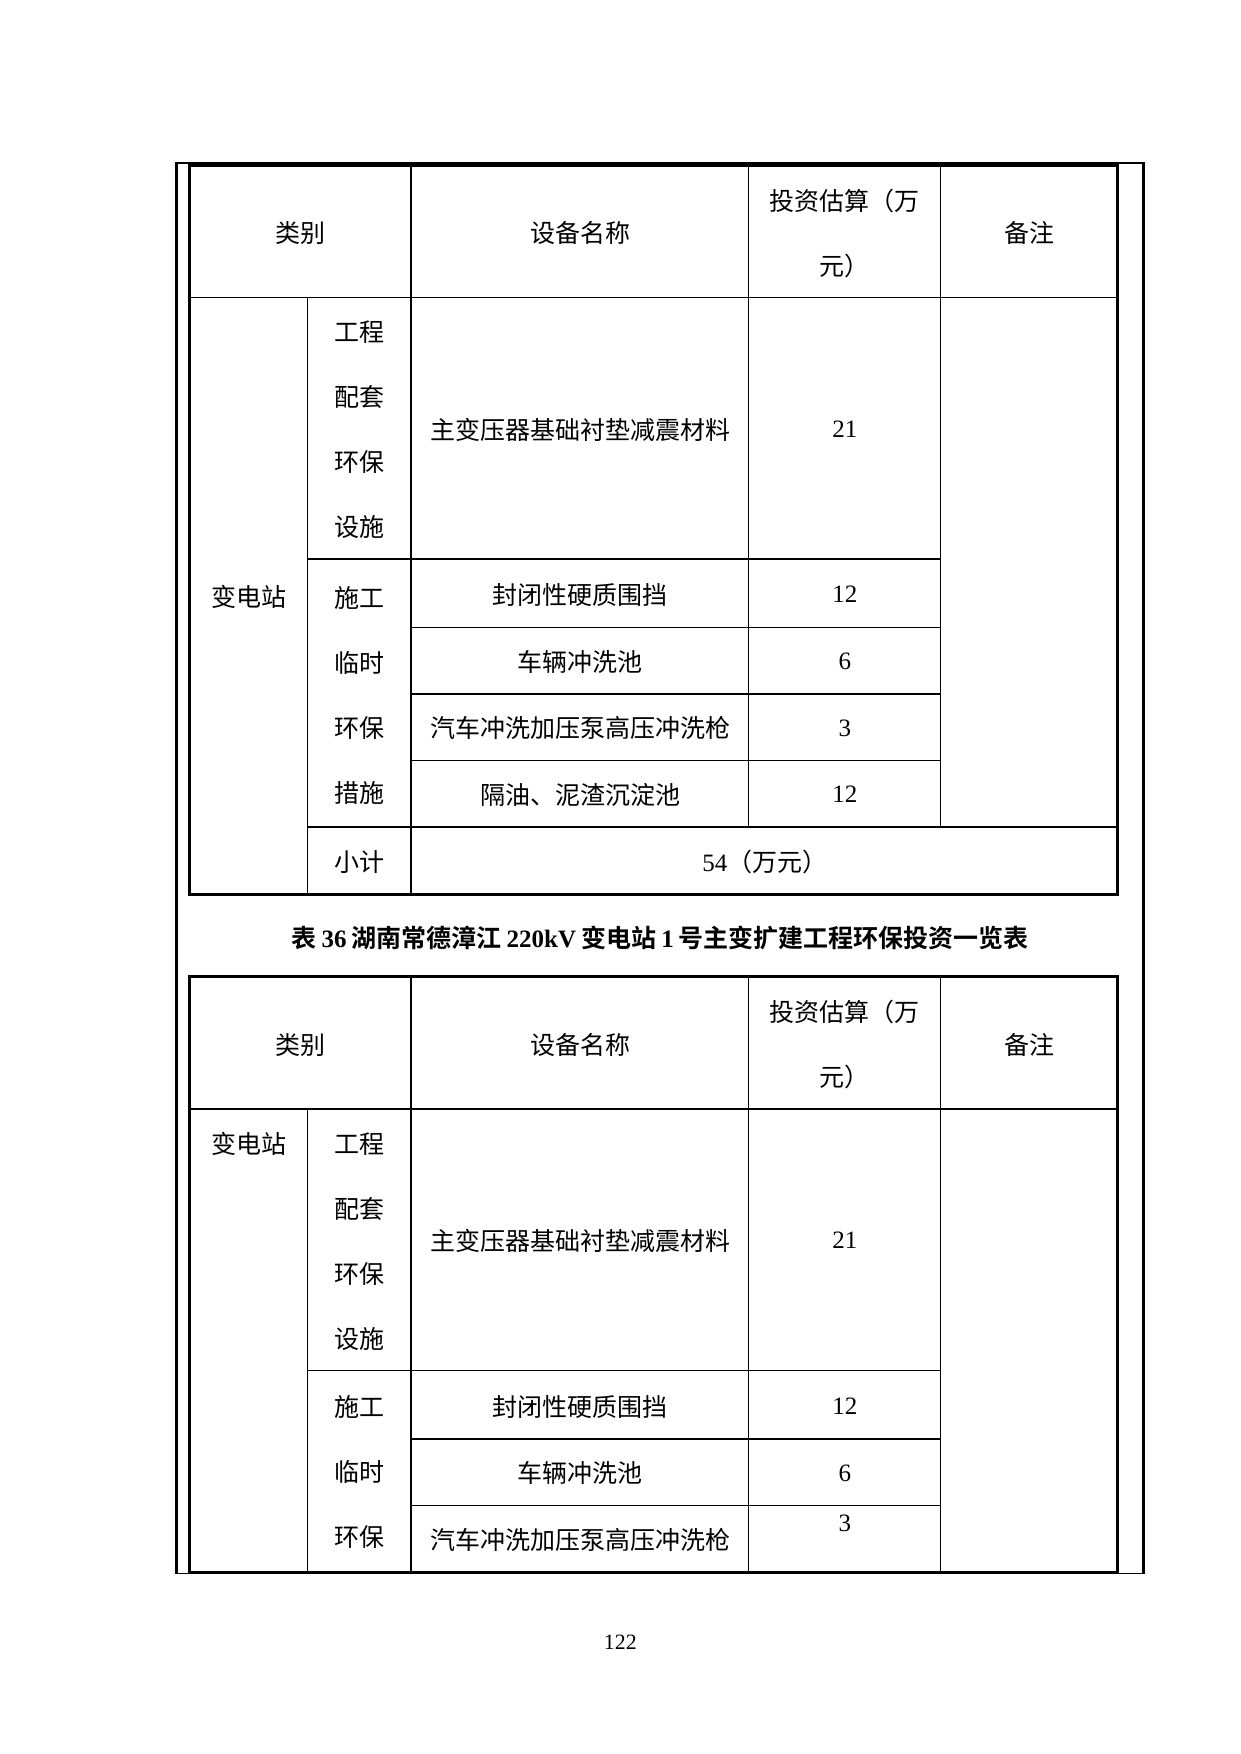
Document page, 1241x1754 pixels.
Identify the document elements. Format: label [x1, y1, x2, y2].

table_cell [178, 164, 1142, 1573]
